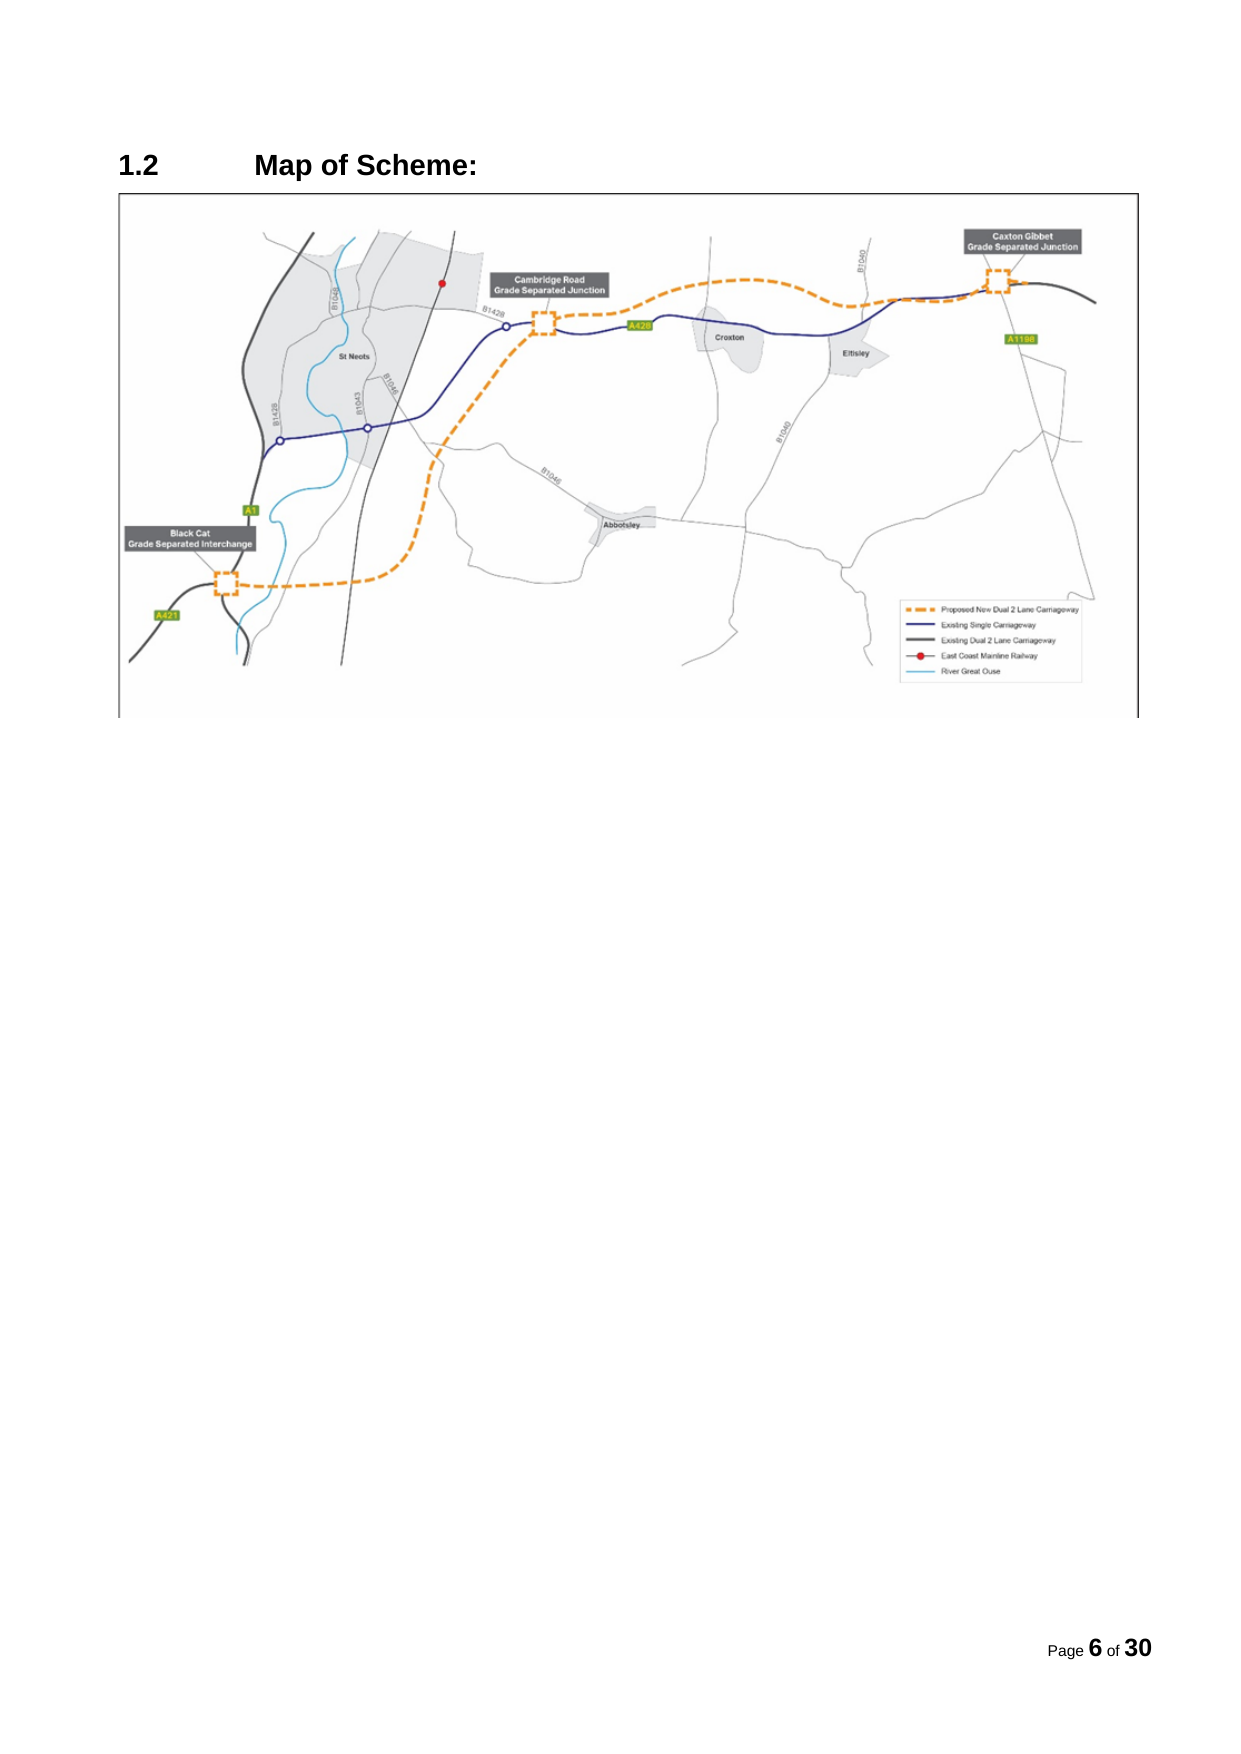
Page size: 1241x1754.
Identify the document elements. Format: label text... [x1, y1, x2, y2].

picture [118, 193, 1139, 718]
subtitle Map of Scheme: [118, 148, 1152, 181]
